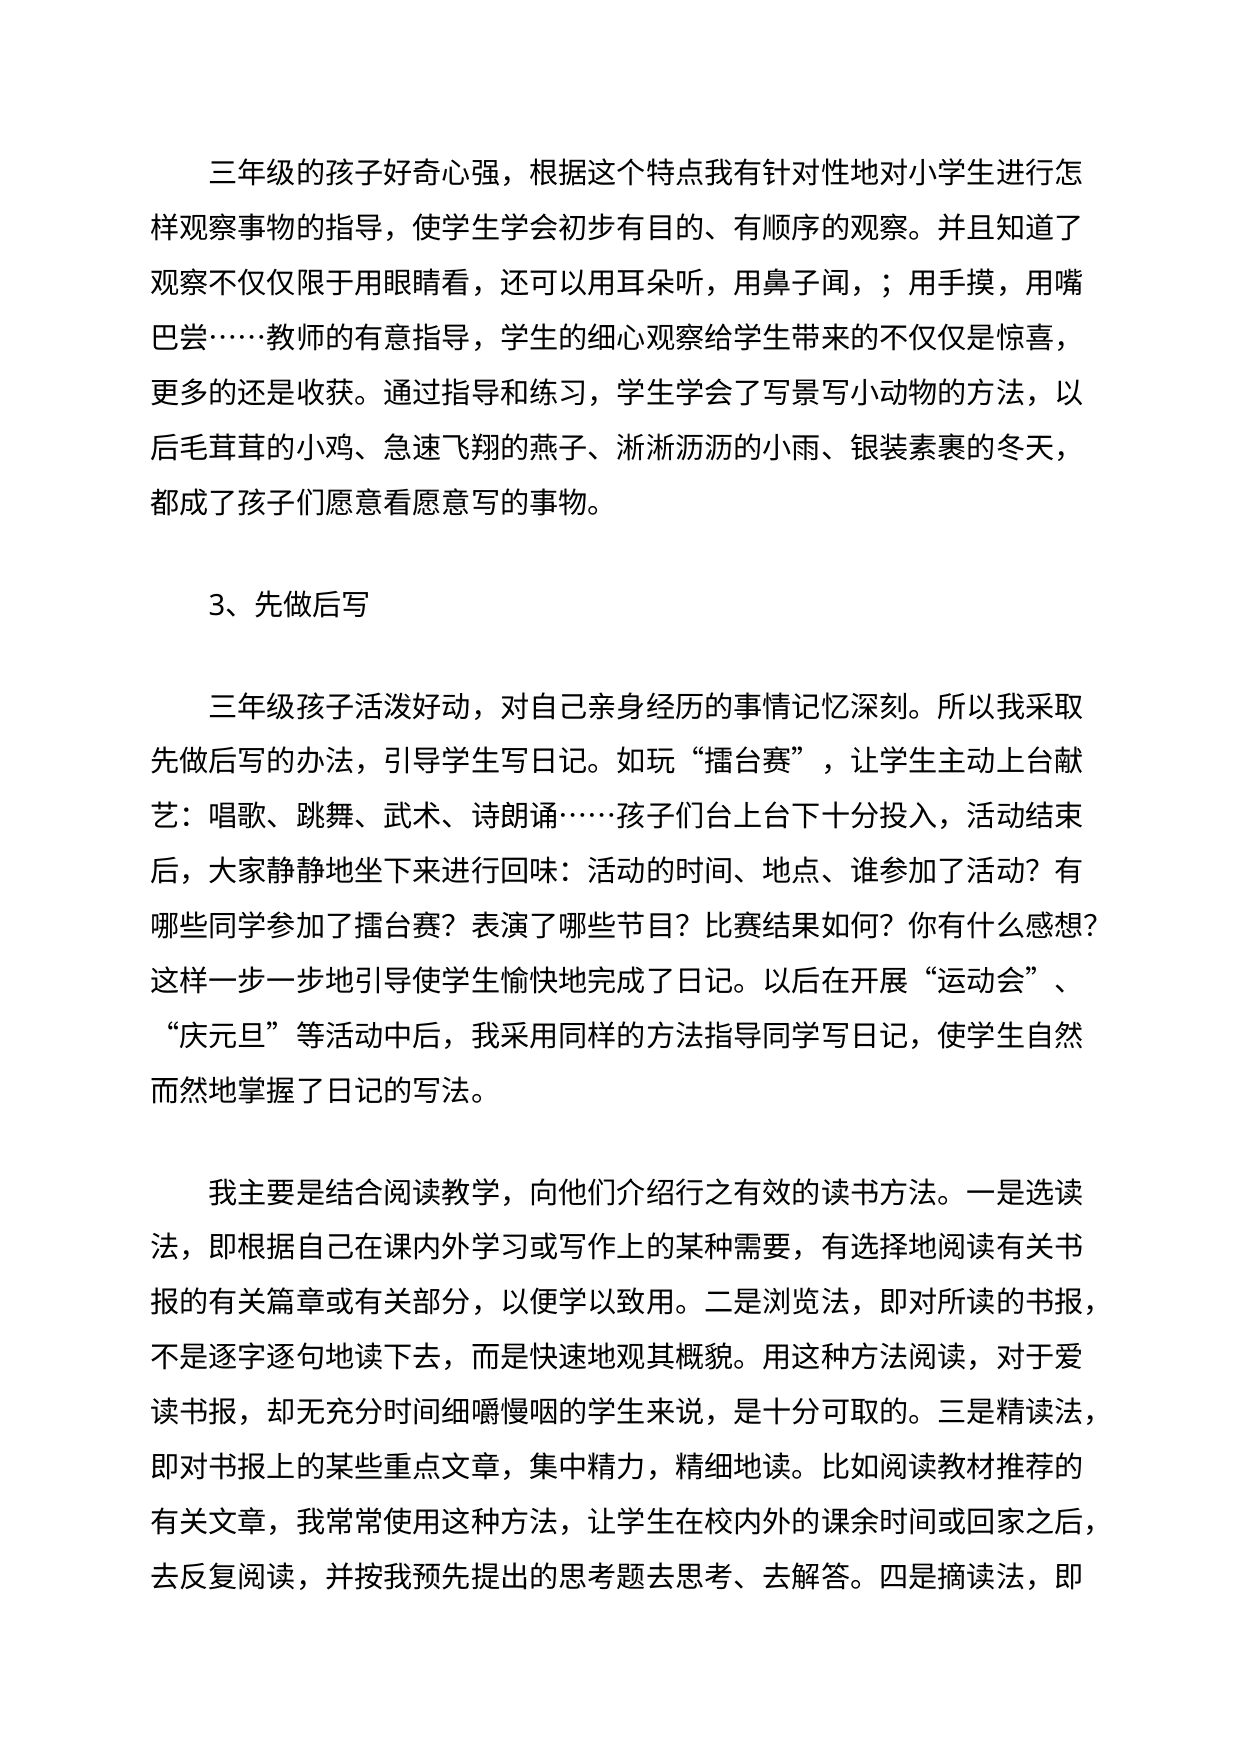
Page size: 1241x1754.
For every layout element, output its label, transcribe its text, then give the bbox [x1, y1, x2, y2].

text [150, 1169, 1090, 1596]
text 3、先做后写 [150, 581, 1090, 623]
text 三年级孩子活泼好动，对自己亲身经历的事情记忆深刻。所以我采取先做后写的办法，引导学生写日记。如玩“擂台赛”，让学生主动上台献艺：唱歌、跳舞、武术、诗朗诵……孩子们台上台下十分投入，活动结束后，大家静静地坐下来进行回味：活动的时间、地点、谁参加了活动？有哪些同学参加了擂台赛？表演了哪些节目？比赛结果如何？你有什么感想？这样一步一步地引导使学生愉快地完成了日记。以后在开展“运动会”、“庆元旦”等活动中后，我采用同样的方法指导同学写日记，使学生自然而然地掌握了日记的写法。 [150, 683, 1090, 1110]
text 三年级的孩子好奇心强，根据这个特点我有针对性地对小学生进行怎样观察事物的指导，使学生学会初步有目的、有顺序的观察。并且知道了观察不仅仅限于用眼睛看，还可以用耳朵听，用鼻子闻，；用手摸，用嘴巴尝……教师的有意指导，学生的细心观察给学生带来的不仅仅是惊喜，更多的还是收获。通过指导和练习，学生学会了写景写小动物的方法，以后毛茸茸的小鸡、急速飞翔的燕子、淅淅沥沥的小雨、银装素裹的冬天，都成了孩子们愿意看愿意写的事物。 [150, 150, 1090, 522]
